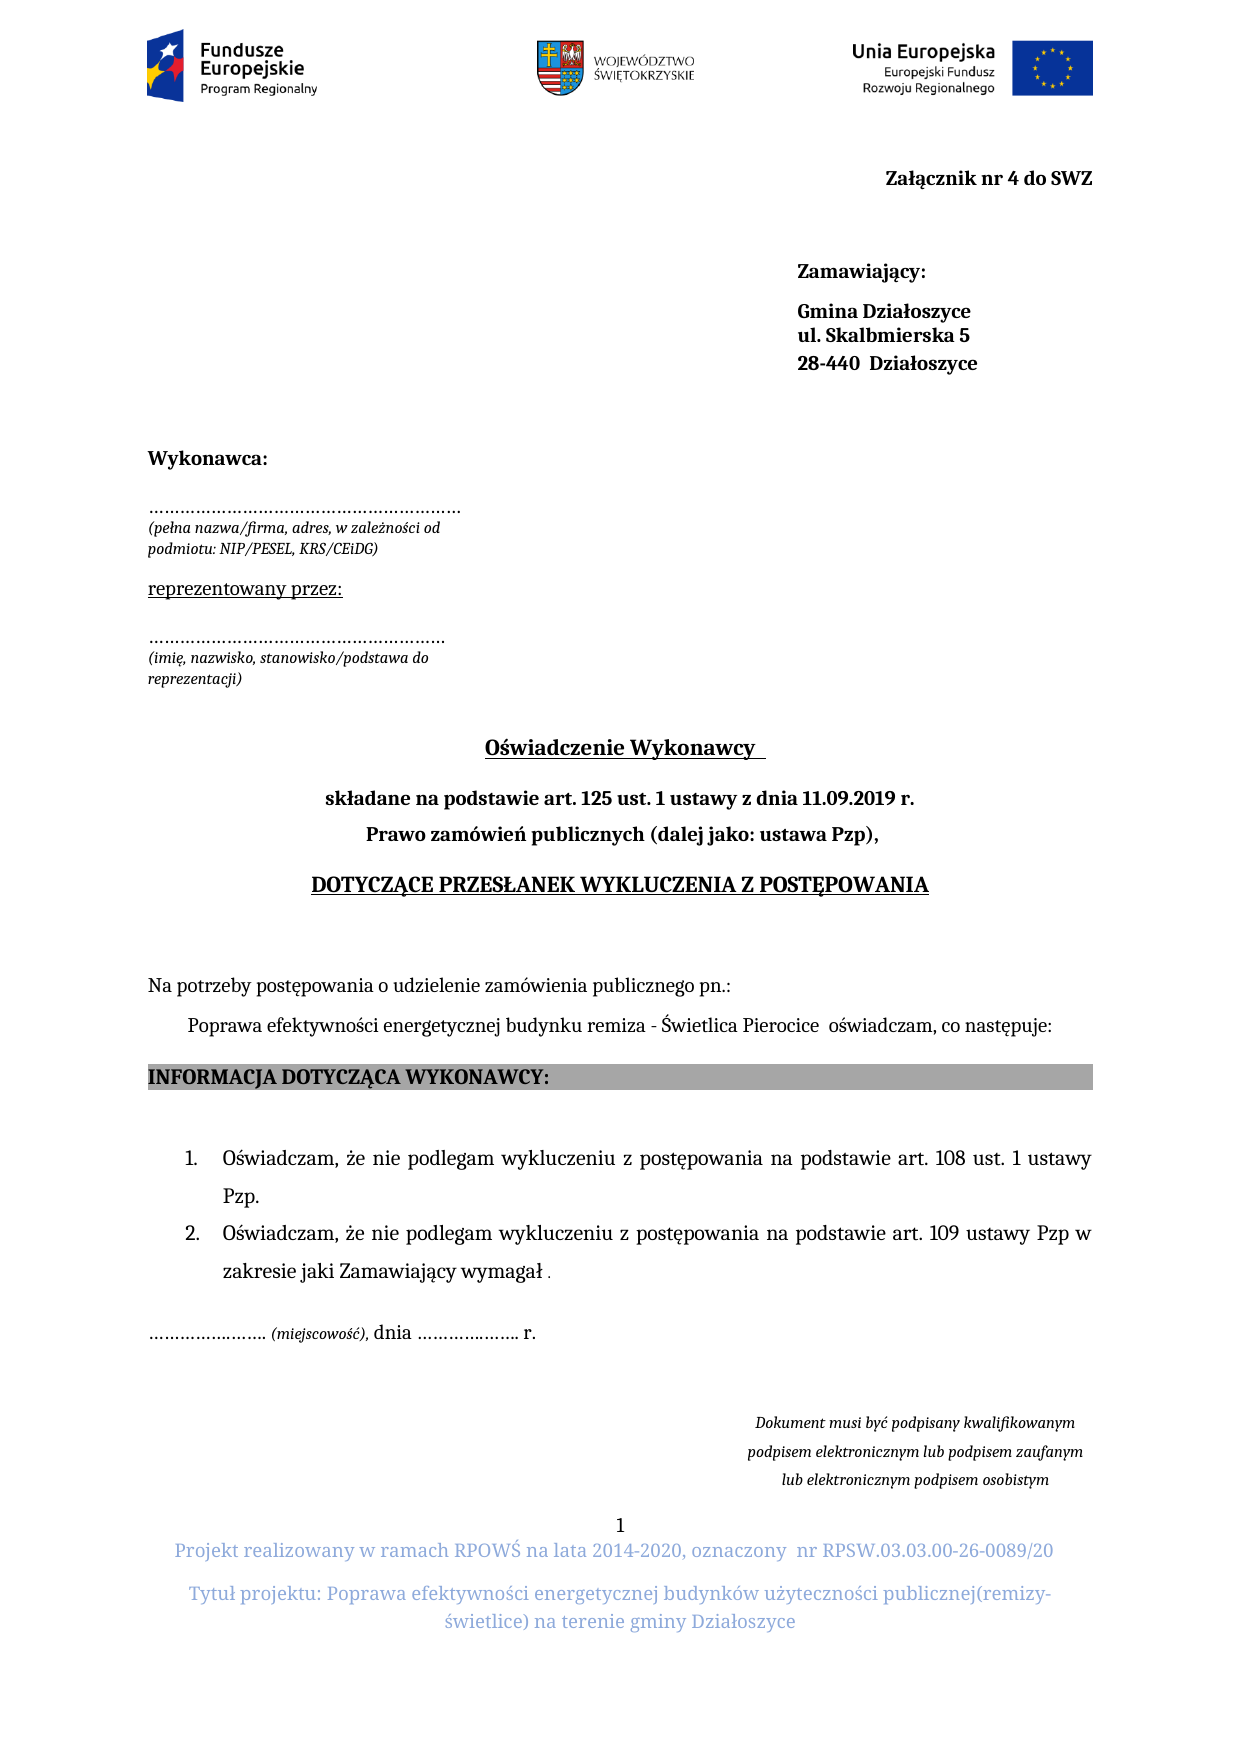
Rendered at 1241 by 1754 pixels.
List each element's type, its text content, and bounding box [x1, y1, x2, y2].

text (imię, nazwisko, stanowisko/podstawa do reprezentacji) [148, 649, 472, 688]
list Oświadczam, że nie podlegam wykluczeniu z postępowania na podstawie art. 109 ustawy Pzp w zakresie jaki Zamawiający wymagał . [185, 1221, 1093, 1284]
text Dokument musi być podpisany kwalifikowanym podpisem elektronicznym lub podpisem zaufanym lub elektronicznym podpisem osobistym [738, 1413, 1093, 1490]
text Wykonawca: [148, 447, 1093, 471]
text (pełna nazwa/firma, adres, w zależności od podmiotu: NIP/PESEL, KRS/CEiDG) [148, 519, 472, 559]
text Gmina Działoszyce [797, 300, 1093, 324]
text Załącznik nr 4 do SWZ [694, 167, 1093, 191]
text DOTYCZĄCE PRZESŁANEK WYKLUCZENIA Z POSTĘPOWANIA [148, 871, 1093, 898]
text 28-440 Działoszyce [797, 351, 1093, 375]
text Oświadczenie Wykonawcy [148, 735, 1093, 761]
text …………….……. (miejscowość), dnia ………….……. r. [148, 1321, 1093, 1345]
text reprezentowany przez: [148, 577, 1093, 601]
text ………………………………………………… [148, 625, 472, 649]
picture [147, 29, 317, 102]
text Poprawa efektywności energetycznej budynku remiza - Świetlica Pierocice oświadczam, co następuje: [148, 1014, 1093, 1038]
list Oświadczam, że nie podlegam wykluczeniu z postępowania na podstawie art. 108 ust. 1 ustawy Pzp. [185, 1146, 1093, 1208]
text ul. Skalbmierska 5 [797, 324, 1093, 348]
picture [853, 29, 1093, 102]
text składane na podstawie art. 125 ust. 1 ustawy z dnia 11.09.2019 r. [148, 787, 1093, 811]
text …………………………………………………… [148, 495, 472, 519]
picture [537, 29, 694, 102]
text Zamawiający: [797, 259, 1093, 283]
text Na potrzeby postępowania o udzielenie zamówienia publicznego pn.: [148, 974, 1093, 998]
text Prawo zamówień publicznych (dalej jako: ustawa Pzp), [148, 823, 1093, 847]
text INFORMACJA DOTYCZĄCA WYKONAWCY: [148, 1064, 1093, 1090]
